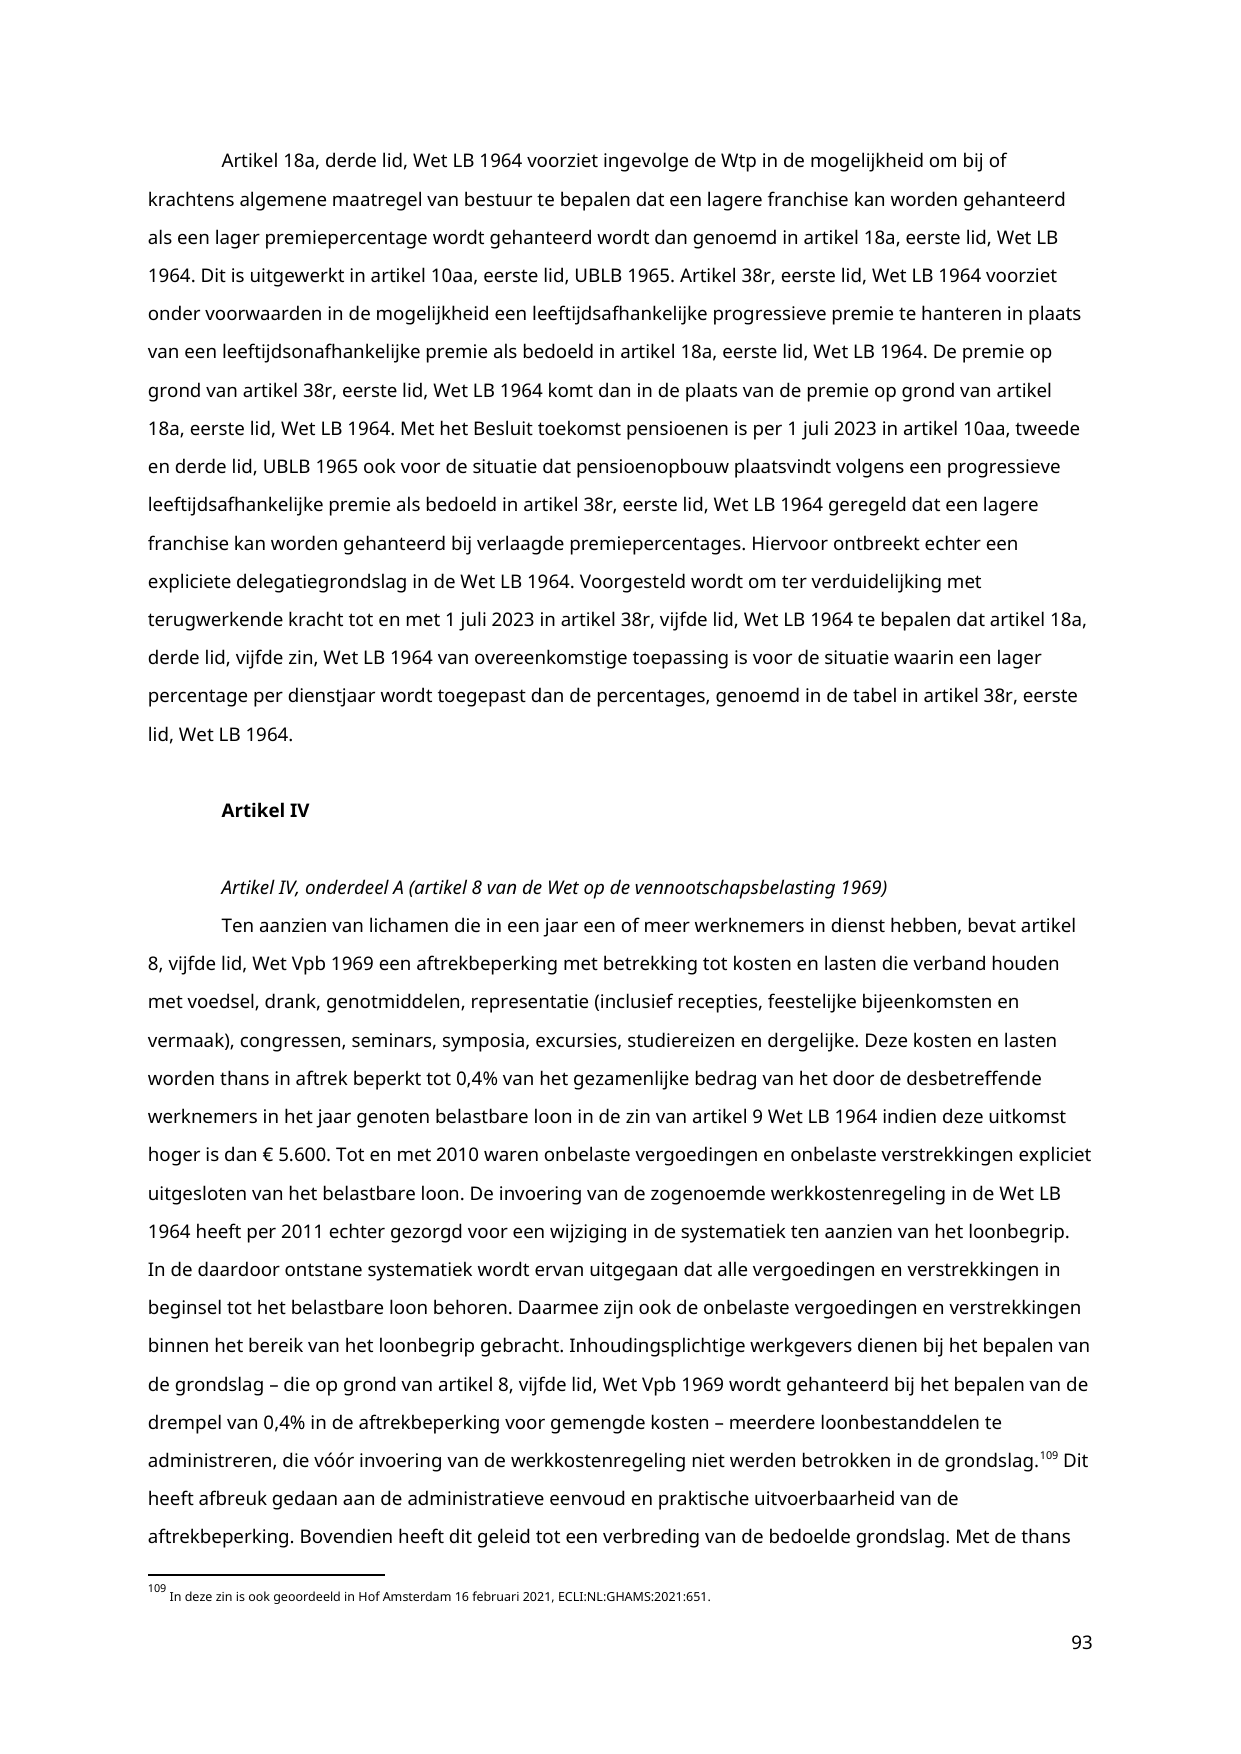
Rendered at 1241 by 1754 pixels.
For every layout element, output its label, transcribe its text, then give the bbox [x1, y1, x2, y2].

text Artikel IV, onderdeel A (artikel 8 van de Wet op de vennootschapsbelasting 1969) [148, 874, 1093, 899]
text Artikel 18a, derde lid, Wet LB 1964 voorziet ingevolge de Wtp in de mogelijkheid om bij of krachtens algemene maatregel van bestuur te bepalen dat een lagere franchise kan worden gehanteerd als een lager premiepercentage wordt gehanteerd wordt dan genoemd in artikel 18a, eerste lid, Wet LB 1964. Dit is uitgewerkt in artikel 10aa, eerste lid, UBLB 1965. Artikel 38r, eerste lid, Wet LB 1964 voorziet onder voorwaarden in de mogelijkheid een leeftijdsafhankelijke progressieve premie te hanteren in plaats van een leeftijdsonafhankelijke premie als bedoeld in artikel 18a, eerste lid, Wet LB 1964. De premie op grond van artikel 38r, eerste lid, Wet LB 1964 komt dan in de plaats van de premie op grond van artikel 18a, eerste lid, Wet LB 1964. Met het Besluit toekomst pensioenen is per 1 juli 2023 in artikel 10aa, tweede en derde lid, UBLB 1965 ook voor de situatie dat pensioenopbouw plaatsvindt volgens een progressieve leeftijdsafhankelijke premie als bedoeld in artikel 38r, eerste lid, Wet LB 1964 geregeld dat een lagere franchise kan worden gehanteerd bij verlaagde premiepercentages. Hiervoor ontbreekt echter een expliciete delegatiegrondslag in de Wet LB 1964. Voorgesteld wordt om ter verduidelijking met terugwerkende kracht tot en met 1 juli 2023 in artikel 38r, vijfde lid, Wet LB 1964 te bepalen dat artikel 18a, derde lid, vijfde zin, Wet LB 1964 van overeenkomstige toepassing is voor de situatie waarin een lager percentage per dienstjaar wordt toegepast dan de percentages, genoemd in de tabel in artikel 38r, eerste lid, Wet LB 1964. [148, 148, 1093, 747]
text Artikel IV [148, 797, 1093, 823]
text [148, 912, 1093, 1549]
